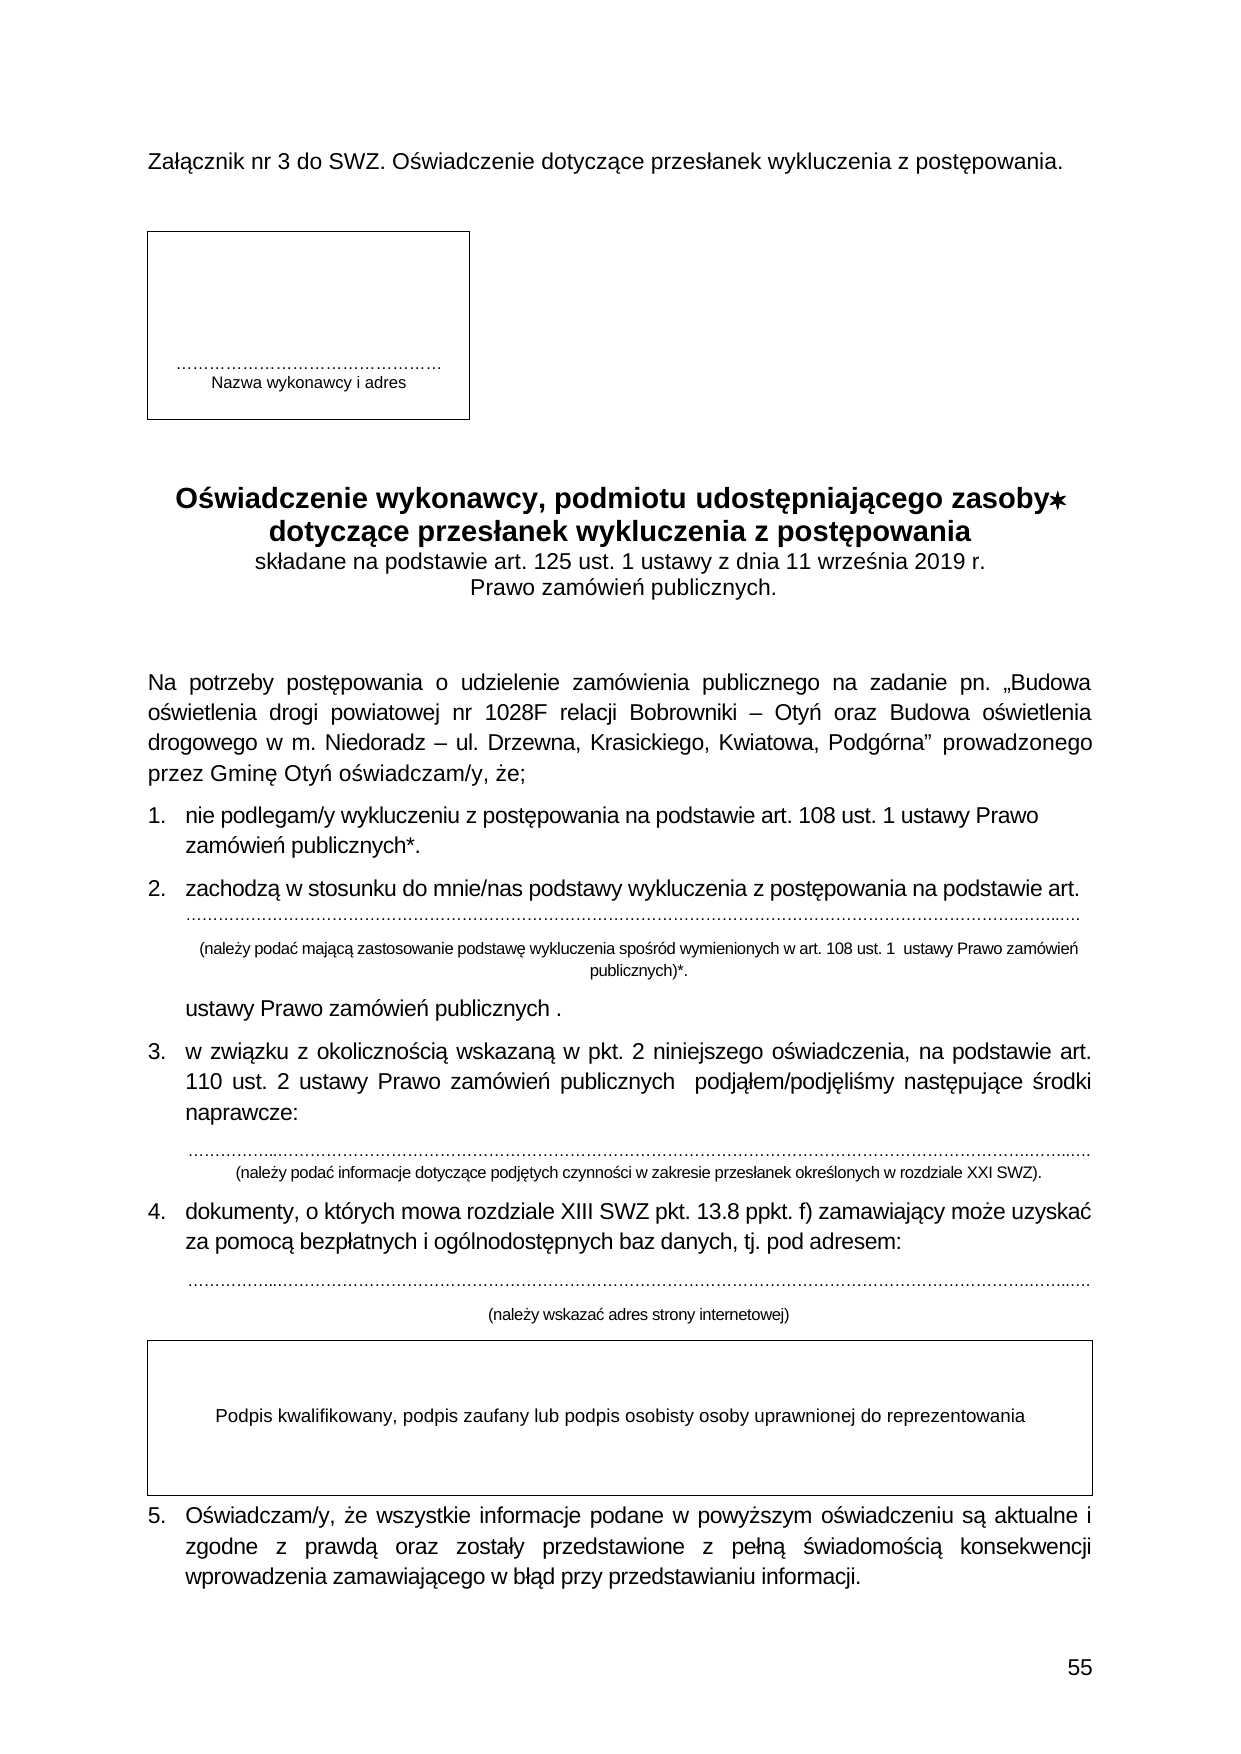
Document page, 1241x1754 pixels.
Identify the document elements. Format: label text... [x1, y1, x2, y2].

list ……………..………………………………………………………………………………………………………………………….……..…. (należy podać informacje dotyczące podjętych czynności w zakresie przesłanek określonych w rozdziale XXI SWZ). [185, 1141, 1093, 1182]
text Oświadczenie wykonawcy, podmiotu udostępniającego zasoby [148, 481, 1093, 514]
text Na potrzeby postępowania o udzielenie zamówienia publicznego na zadanie pn. „” prowadzonego przez Gminę Otyń oświadczam/y, że; [148, 669, 1093, 786]
text składane na podstawie art. 125 ust. 1 ustawy z dnia 11 września 2019 r. [148, 548, 1093, 574]
list w związku z okolicznością wskazaną w pkt. 2 niniejszego oświadczenia, na podstawie art. 110 ust. 2 ustawy Prawo zamówień publicznych podjąłem/podjęliśmy następujące środki naprawcze: [148, 1038, 1093, 1125]
table_header [148, 1341, 1092, 1495]
list dokumenty, o których mowa rozdziale XIII SWZ pkt. 13.8 ppkt. f) zamawiający może uzyskać za pomocą bezpłatnych i ogólnodostępnych baz danych, tj. pod adresem: [148, 1198, 1093, 1254]
list zachodzą w stosunku do mnie/nas podstawy wykluczenia z postępowania na podstawie art. ……………………………………………………………………………………………………………………………………….……..…. [148, 875, 1093, 923]
text Prawo zamówień publicznych. [148, 574, 1093, 601]
list nie podlegam/y wykluczeniu z postępowania na podstawie art. 108 ust. 1 ustawy Prawo zamówień publicznych*. [148, 802, 1093, 859]
list ……………..………………………………………………………………………………………………………………………….……..…. [185, 1271, 1093, 1290]
list Oświadczam/y, że wszystkie informacje podane w powyższym oświadczeniu są aktualne i zgodne z prawdą oraz zostały przedstawione z pełną świadomością konsekwencji wprowadzenia zamawiającego w błąd przy przedstawianiu informacji. [148, 1502, 1093, 1589]
subtitle Załącznik nr 3 do SWZ. Oświadczenie dotyczące przesłanek wykluczenia z postępowania. [148, 148, 1093, 174]
list (należy podać mającą zastosowanie podstawę wykluczenia spośród wymienionych w art. 108 ust. 1 ustawy Prawo zamówień publicznych)*. [185, 939, 1093, 980]
text dotyczące przesłanek wykluczenia z postępowania [148, 514, 1093, 548]
list (należy wskazać adres strony internetowej) [185, 1305, 1093, 1324]
list ustawy Prawo zamówień publicznych . [185, 995, 1093, 1022]
